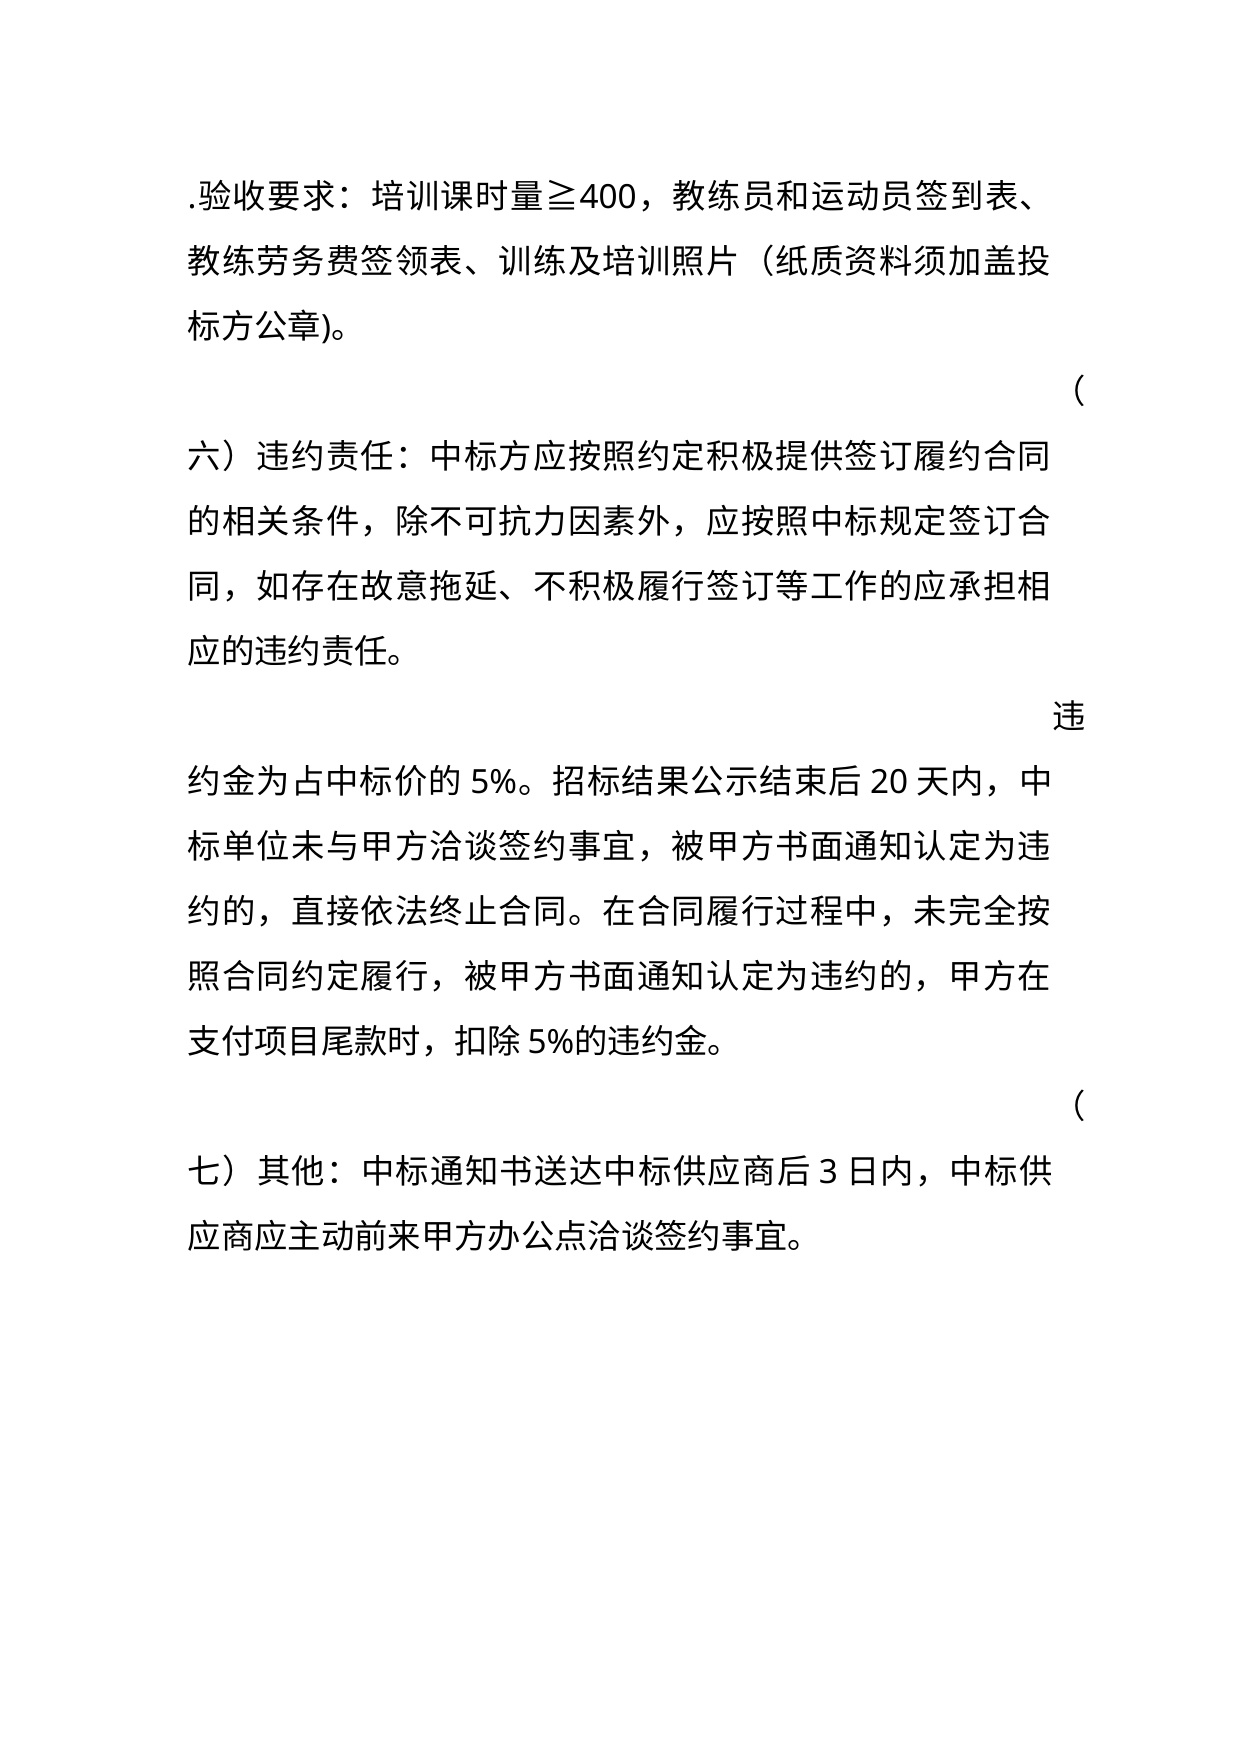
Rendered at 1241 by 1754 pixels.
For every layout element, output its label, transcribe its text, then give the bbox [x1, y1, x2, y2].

text （六）违约责任：中标方应按照约定积极提供签订履约合同的相关条件，除不可抗力因素外，应按照中标规定签订合同，如存在故意拖延、不积极履行签订等工作的应承担相应的违约责任。 [187, 357, 1053, 682]
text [187, 162, 1053, 357]
text 违约金为占中标价的5%。招标结果公示结束后20天内，中标单位未与甲方洽谈签约事宜，被甲方书面通知认定为违约的，直接依法终止合同。在合同履行过程中，未完全按照合同约定履行，被甲方书面通知认定为违约的，甲方在支付项目尾款时，扣除5%的违约金。 [187, 682, 1053, 1072]
text （七）其他：中标通知书送达中标供应商后3日内，中标供应商应主动前来甲方办公点洽谈签约事宜。 [187, 1072, 1053, 1267]
